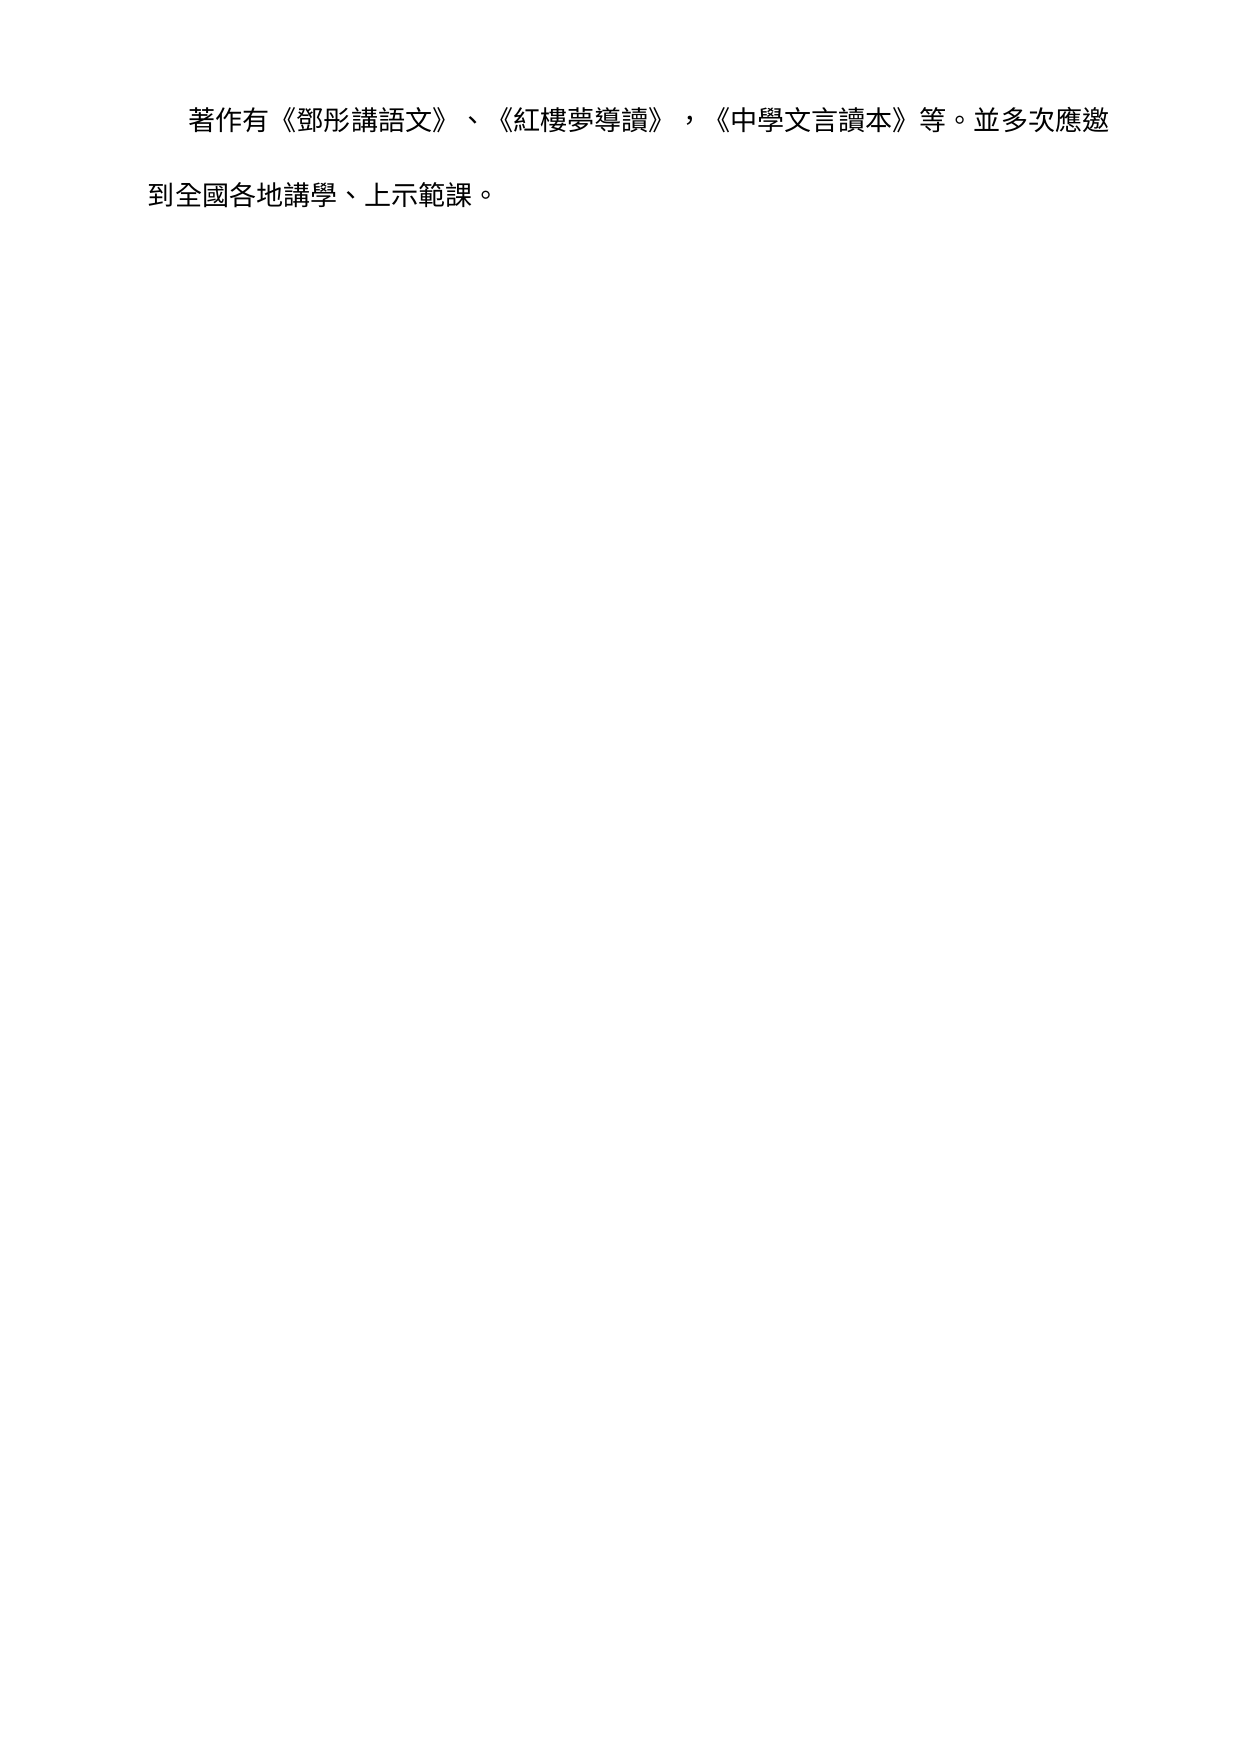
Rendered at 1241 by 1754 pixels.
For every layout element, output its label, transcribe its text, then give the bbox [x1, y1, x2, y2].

text 著作有《鄧彤講語文》、《紅樓夢導讀》，《中學文言讀本》等。並多次應邀到全國各地講學、上示範課。 [148, 81, 1125, 231]
